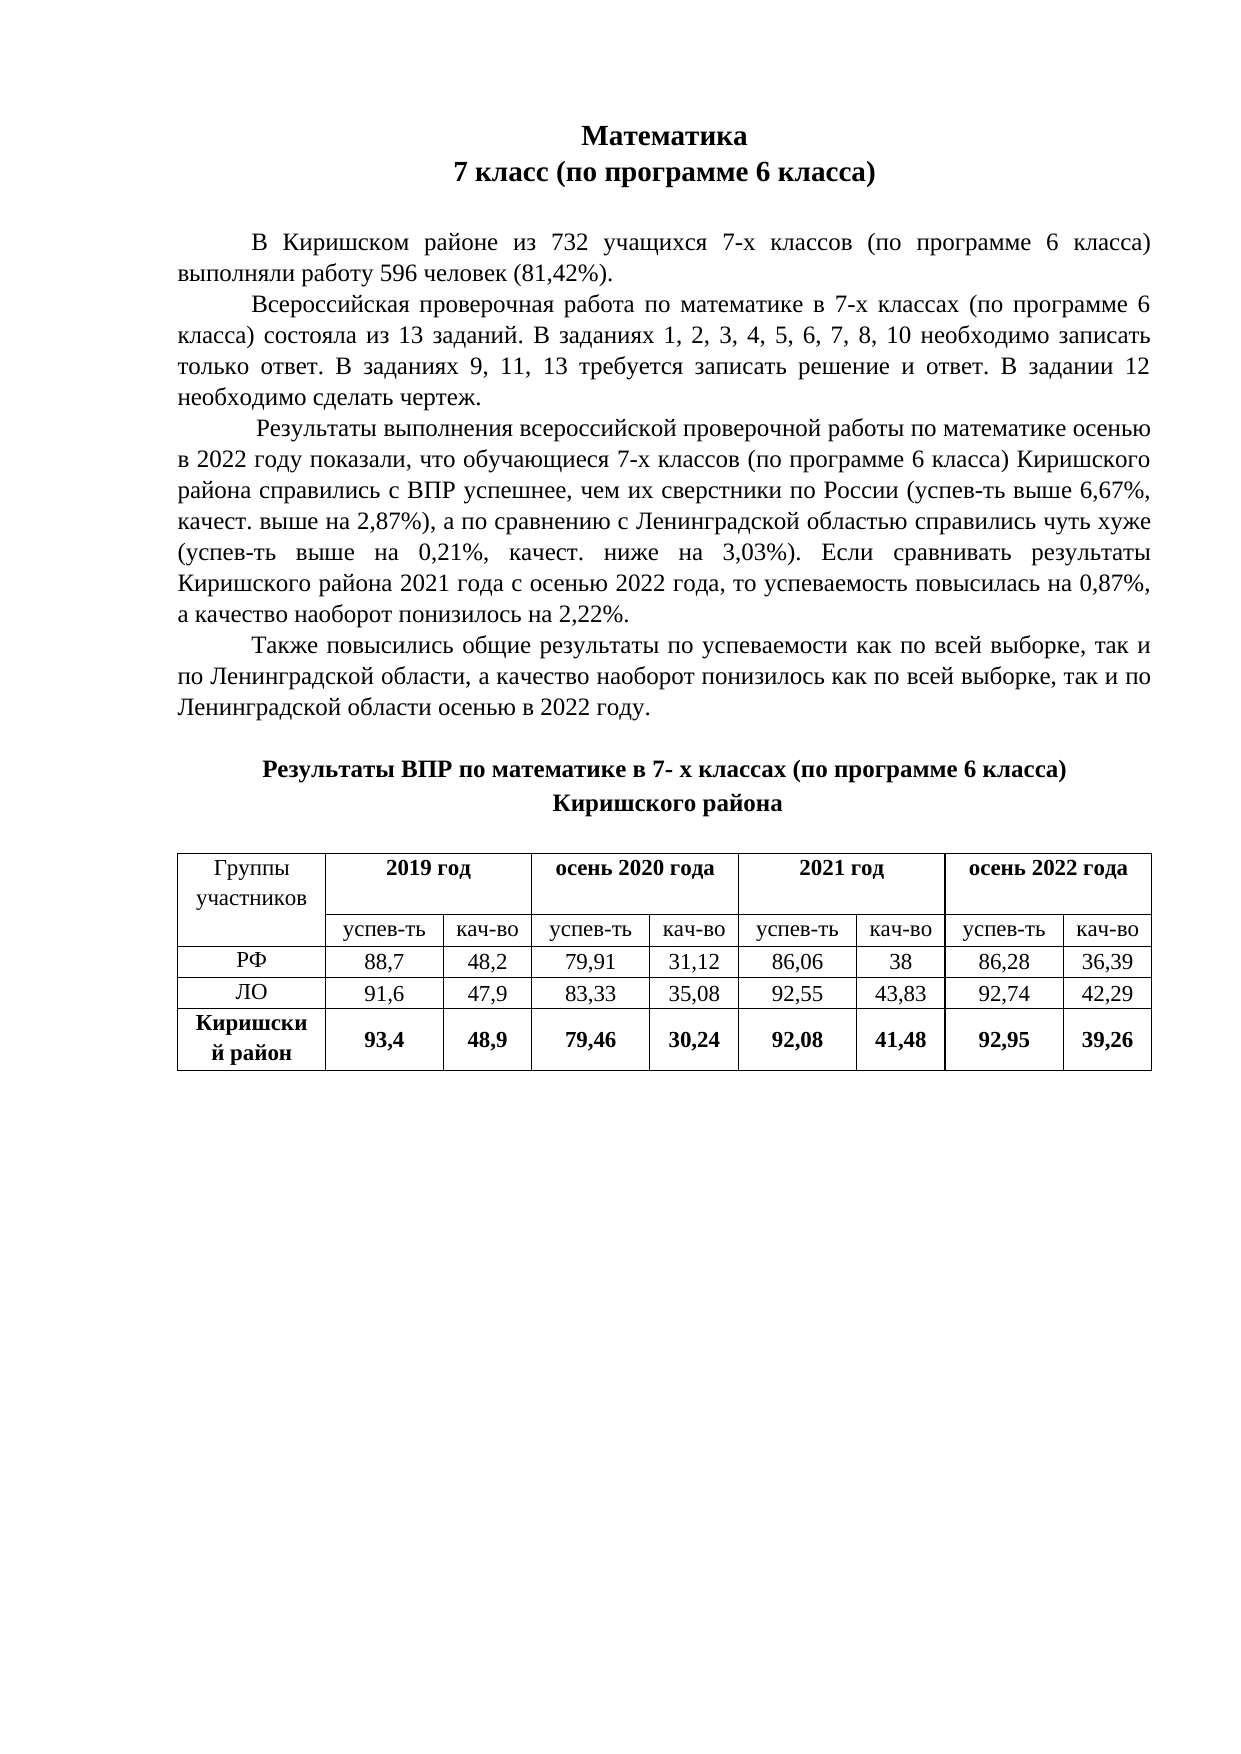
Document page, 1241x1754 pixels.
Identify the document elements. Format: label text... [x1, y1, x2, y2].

table_cell 88,7 [326, 947, 443, 977]
table_cell кач-во [444, 915, 531, 946]
table_cell успев-ть [946, 915, 1063, 946]
text Всероссийская проверочная работа по математике в 7-х классах (по программе 6 класса) состояла из 13 заданий. В заданиях 1, 2, 3, 4, 5, 6, 7, 8, 10 необходимо записать только ответ. В заданиях 9, 11, 13 требуется записать решение и ответ. В задании 12 необходимо сделать чертеж. [177, 289, 1152, 411]
table_cell 39,26 [1064, 1009, 1151, 1069]
table_header осень 2022 года [946, 854, 1151, 914]
table_cell успев-ть [326, 915, 443, 946]
table_cell 86,28 [946, 947, 1063, 977]
text Также повысились общие результаты по успеваемости как по всей выборке, так и по Ленинградской области, а качество наоборот понизилось как по всей выборке, так и по Ленинградской области осенью в 2022 году. [177, 630, 1152, 721]
table_cell успев-ть [532, 915, 649, 946]
table_cell 35,08 [650, 978, 738, 1008]
text В Киришском районе из 732 учащихся 7-х классов (по программе 6 класса) выполняли работу 596 человек (81,42%). [177, 227, 1152, 286]
table_cell 48,2 [444, 947, 531, 977]
text Математика [177, 118, 1152, 152]
table_cell кач-во [650, 915, 738, 946]
table_cell успев-ть [739, 915, 856, 946]
table_cell 86,06 [739, 947, 856, 977]
table_cell кач-во [857, 915, 944, 946]
table_cell 92,95 [946, 1009, 1063, 1069]
table_cell 91,6 [326, 978, 443, 1008]
table_cell Киришский район [178, 1009, 325, 1069]
table_cell 42,29 [1064, 978, 1151, 1008]
table_cell кач-во [1064, 915, 1151, 946]
table_cell 43,83 [857, 978, 944, 1008]
text 7 класс (по программе 6 класса) [177, 154, 1152, 188]
table_cell 30,24 [650, 1009, 738, 1069]
table_header 2019 год [326, 854, 531, 914]
table_cell 83,33 [532, 978, 649, 1008]
table_cell 79,91 [532, 947, 649, 977]
table_cell 41,48 [857, 1009, 944, 1069]
table_cell 92,55 [739, 978, 856, 1008]
table_cell 93,4 [326, 1009, 443, 1069]
table_cell 47,9 [444, 978, 531, 1008]
table_cell РФ [178, 947, 325, 977]
table_cell 48,9 [444, 1009, 531, 1069]
table_header осень 2020 года [532, 854, 738, 914]
table_header 2021 год [739, 854, 944, 914]
text Результаты выполнения всероссийской проверочной работы по математике осенью в 2022 году показали, что обучающиеся 7-х классов (по программе 6 класса) Киришского района справились с ВПР успешнее, чем их сверстники по России (успев-ть выше 6,67%, качест. выше на 2,87%), а по сравнению с Ленинградской областью справились чуть хуже (успев-ть выше на 0,21%, качест. ниже на 3,03%). Если сравнивать результаты Киришского района 2021 года с осенью 2022 года, то успеваемость повысилась на 0,87%, а качество наоборот понизилось на 2,22%. [177, 413, 1152, 628]
table_cell 38 [857, 947, 944, 977]
text Результаты ВПР по математике в 7- х классах (по программе 6 класса) [177, 754, 1152, 783]
table_cell 92,74 [946, 978, 1063, 1008]
table_cell 36,39 [1064, 947, 1151, 977]
table_cell 31,12 [650, 947, 738, 977]
table_cell 79,46 [532, 1009, 649, 1069]
table_header Группы участников [178, 854, 325, 946]
table_cell ЛО [178, 978, 325, 1008]
text Киришского района [177, 788, 1152, 816]
table_cell 92,08 [739, 1009, 856, 1069]
